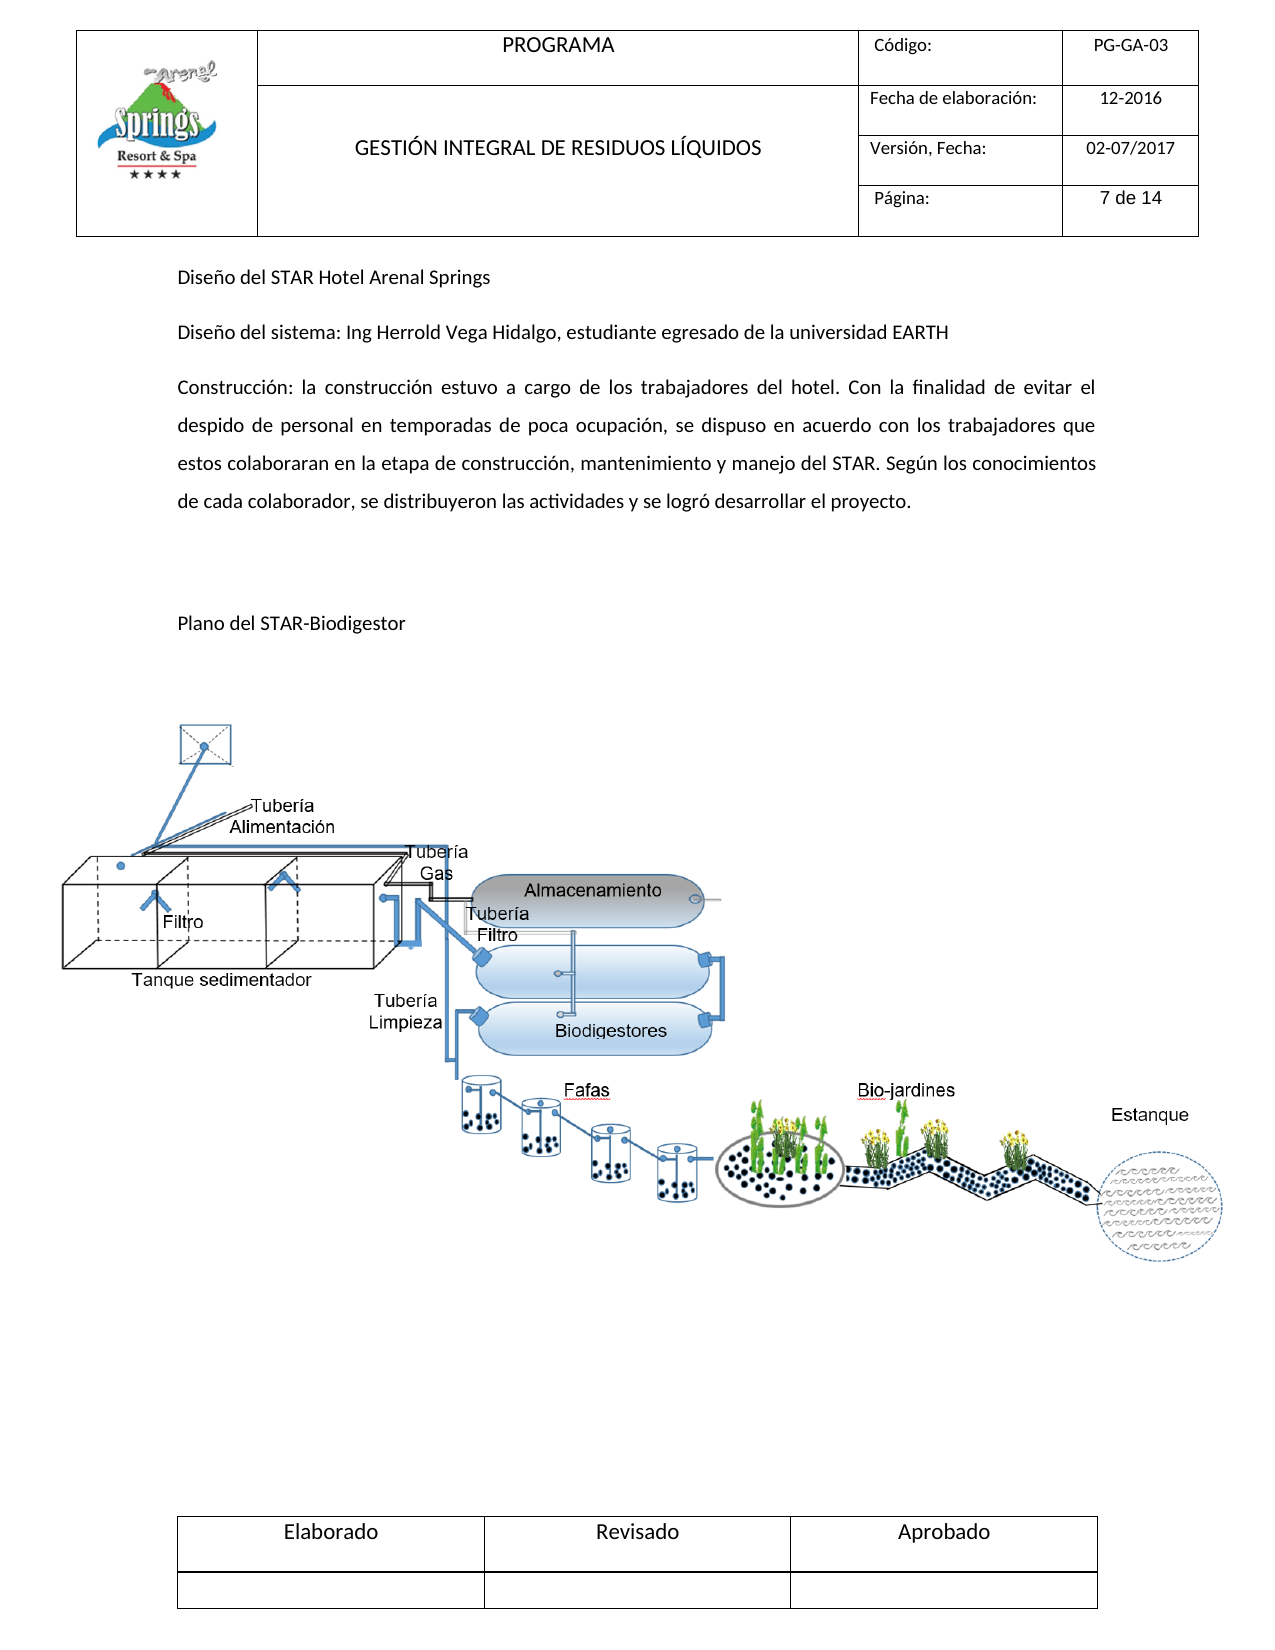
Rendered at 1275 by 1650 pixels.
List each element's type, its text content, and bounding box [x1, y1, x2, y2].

picture [44, 709, 1244, 1285]
subtitle Plano del STAR-Biodigestor [177, 610, 1098, 636]
picture [87, 48, 228, 192]
text Construcción: la construcción estuvo a cargo de los trabajadores del hotel. Con la finalidad de evitar el despido de personal en temporadas de poca ocupación, se dispuso en acuerdo con los trabajadores que estos colaboraran en la etapa de construcción, mantenimiento y manejo del STAR. Según los conocimientos de cada colaborador, se distribuyeron las actividades y se logró desarrollar el proyecto. [177, 374, 1098, 514]
subtitle Diseño del STAR Hotel Arenal Springs [177, 264, 1098, 290]
text Diseño del sistema: Ing Herrold Vega Hidalgo, estudiante egresado de la universidad EARTH [177, 319, 1098, 344]
